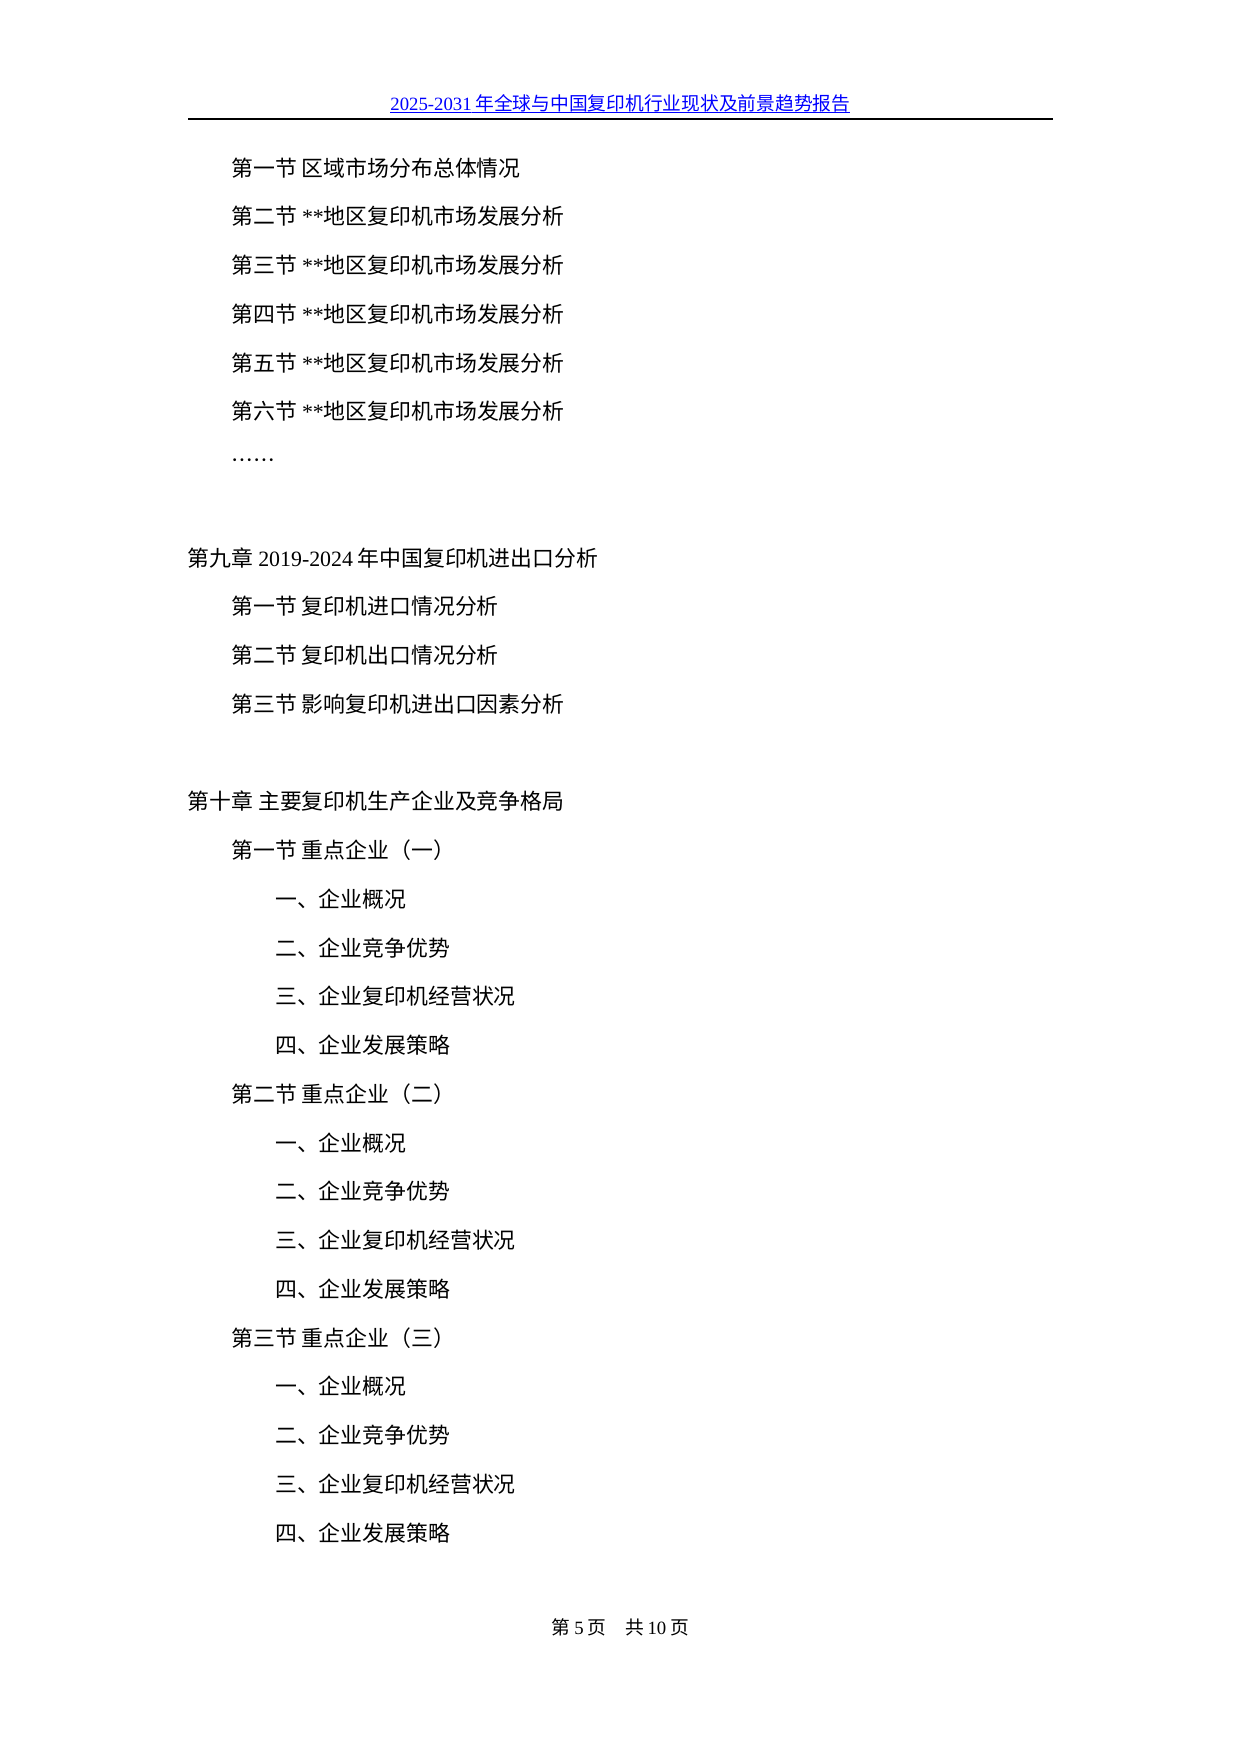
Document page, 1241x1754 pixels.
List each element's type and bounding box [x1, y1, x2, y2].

text [187, 150, 1053, 1548]
